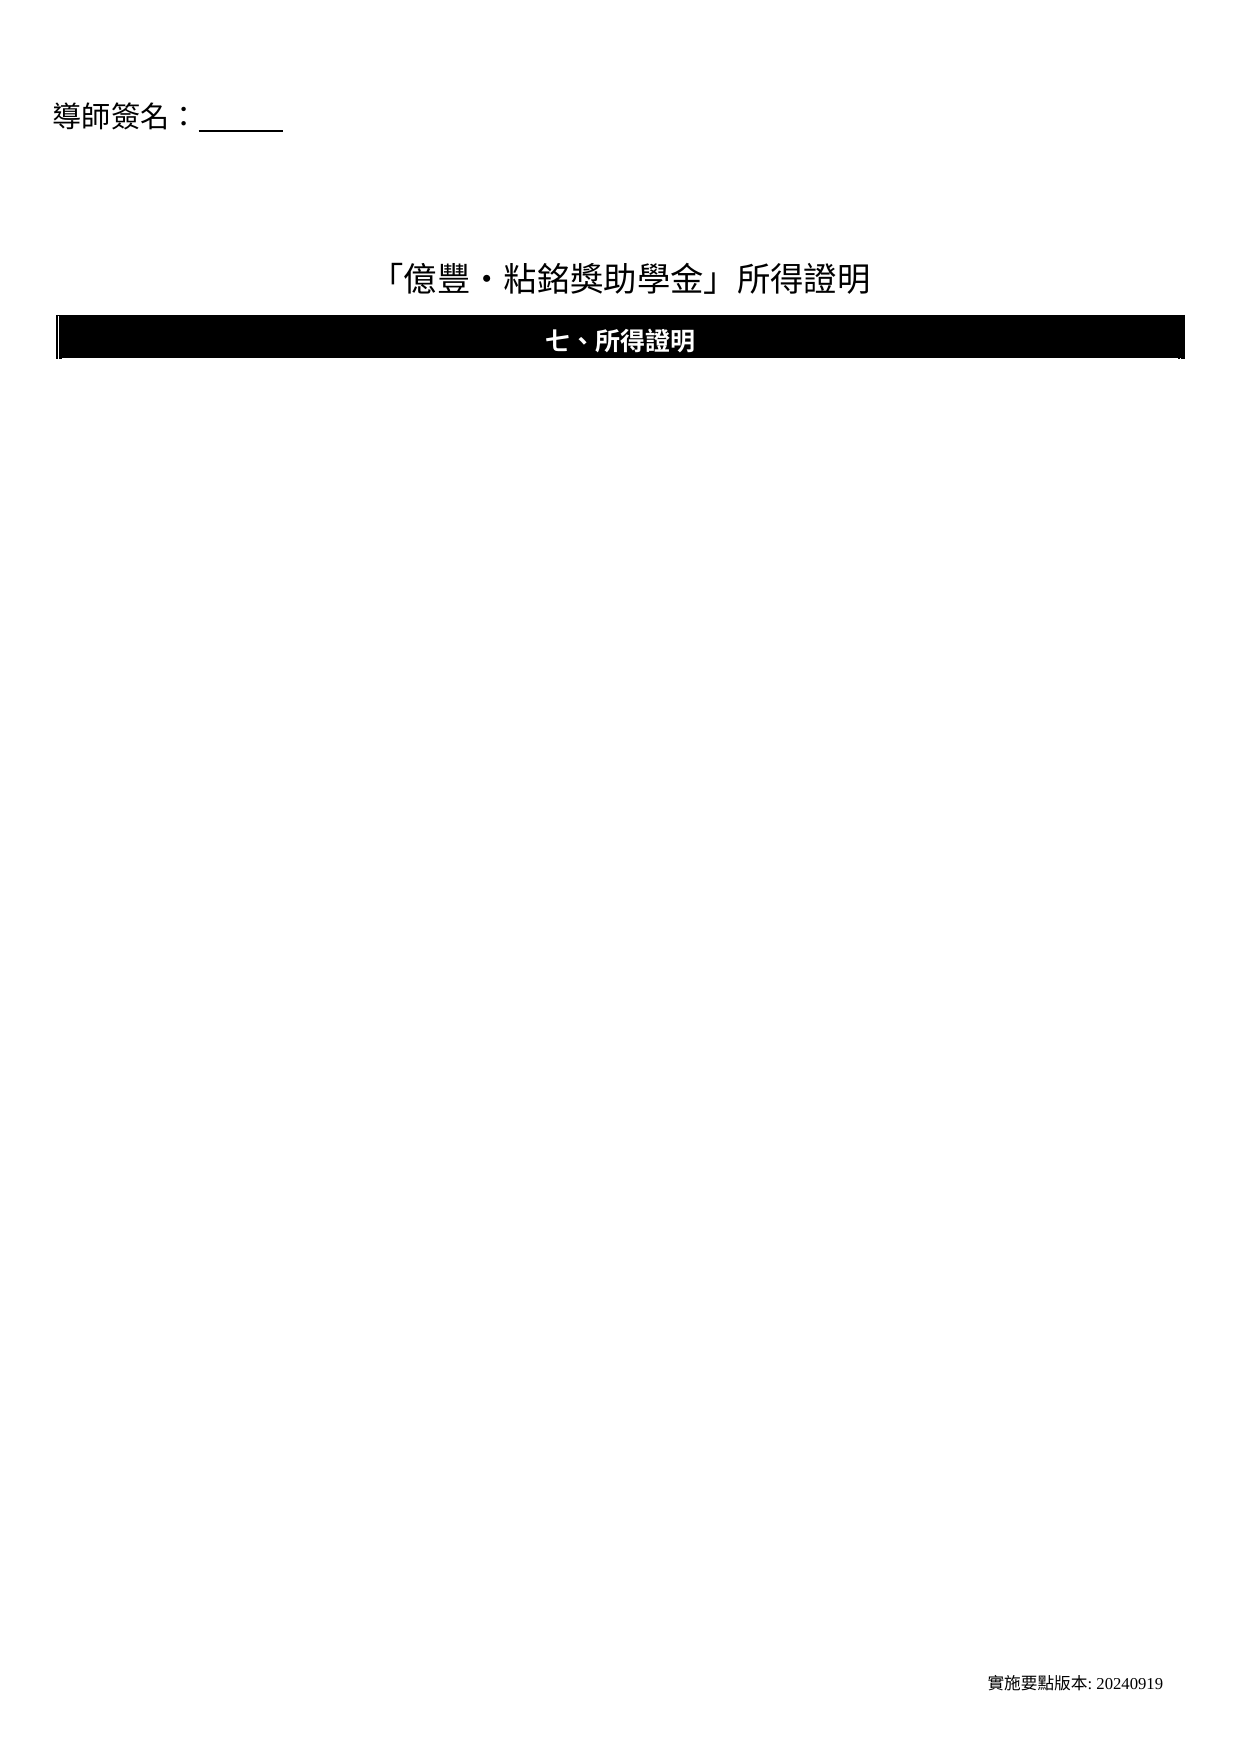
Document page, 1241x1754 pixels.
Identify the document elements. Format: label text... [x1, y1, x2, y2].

table_header 七、所得證明 [62, 321, 1178, 358]
text 導師簽名： [44, 77, 1137, 152]
text 「億豐‧粘銘獎助學金」所得證明 [103, 240, 1137, 315]
